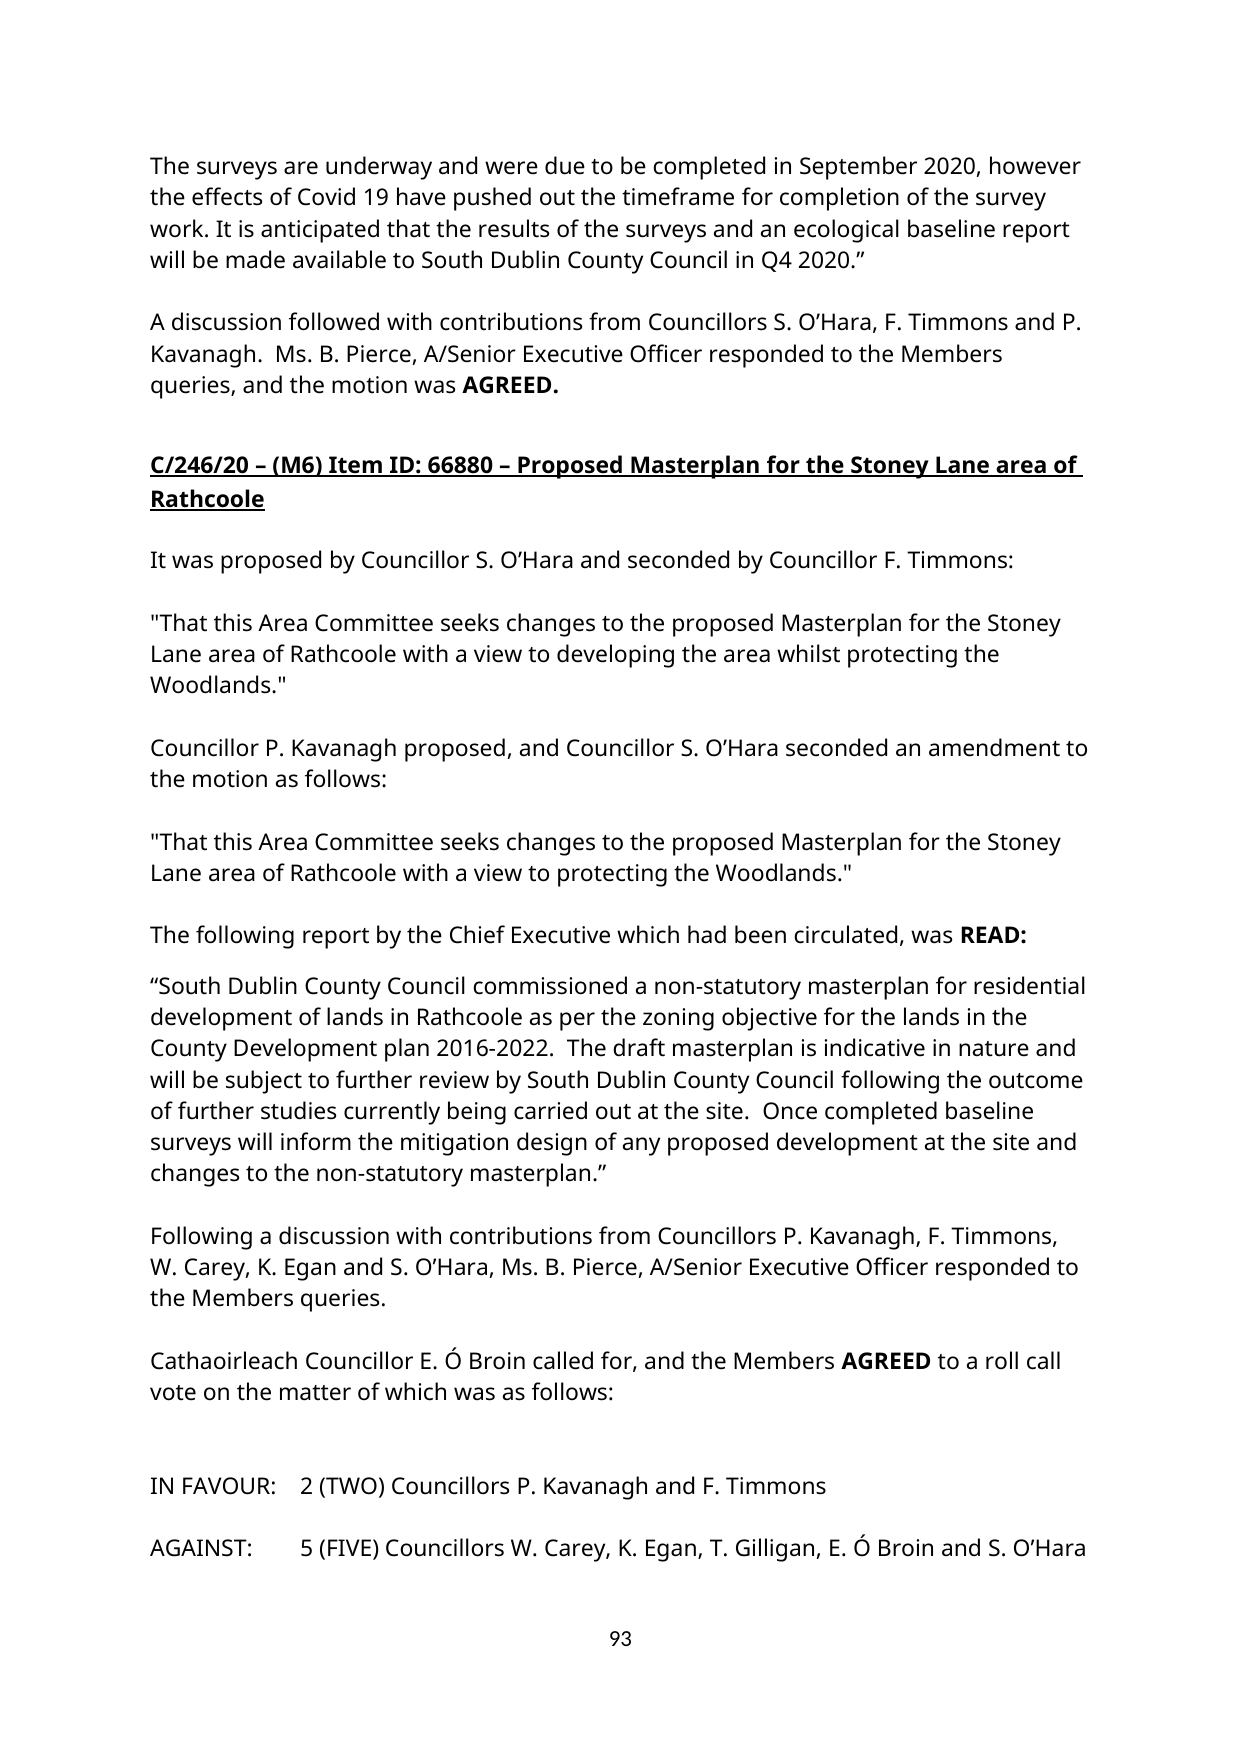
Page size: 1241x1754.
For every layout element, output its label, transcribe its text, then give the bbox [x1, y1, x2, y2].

text IN FAVOUR: 2 (TWO) Councillors P. Kavanagh and F. Timmons [150, 1470, 1090, 1501]
text A discussion followed with contributions from Councillors S. O’Hara, F. Timmons and P. Kavanagh. Ms. B. Pierce, A/Senior Executive Officer responded to the Members queries, and the motion was AGREED. [150, 306, 1090, 400]
text It was proposed by Councillor S. O’Hara and seconded by Councillor F. Timmons: [150, 544, 1090, 576]
text AGAINST: 5 (FIVE) Councillors W. Carey, K. Egan, T. Gilligan, E. Ó Broin and S. O’Hara [150, 1532, 1090, 1563]
text The following report by the Chief Executive which had been circulated, was READ: [150, 919, 1090, 951]
text Following a discussion with contributions from Councillors P. Kavanagh, F. Timmons, W. Carey, K. Egan and S. O’Hara, Ms. B. Pierce, A/Senior Executive Officer responded to the Members queries. [150, 1220, 1090, 1313]
text "That this Area Committee seeks changes to the proposed Masterplan for the Stoney Lane area of Rathcoole with a view to protecting the Woodlands." [150, 826, 1090, 888]
text Councillor P. Kavanagh proposed, and Councillor S. O’Hara seconded an amendment to the motion as follows: [150, 732, 1090, 794]
text The surveys are underway and were due to be completed in September 2020, however the effects of Covid 19 have pushed out the timeframe for completion of the survey work. It is anticipated that the results of the surveys and an ecological baseline report will be made available to South Dublin County Council in Q4 2020.” [150, 150, 1090, 275]
text “South Dublin County Council commissioned a non-statutory masterplan for residential development of lands in Rathcoole as per the zoning objective for the lands in the County Development plan 2016-2022. The draft masterplan is indicative in nature and will be subject to further review by South Dublin County Council following the outcome of further studies currently being carried out at the site. Once completed baseline surveys will inform the mitigation design of any proposed development at the site and changes to the non-statutory masterplan.” [150, 970, 1090, 1188]
text "That this Area Committee seeks changes to the proposed Masterplan for the Stoney Lane area of Rathcoole with a view to developing the area whilst protecting the Woodlands." [150, 607, 1090, 701]
text Cathaoirleach Councillor E. Ó Broin called for, and the Members AGREED to a roll call vote on the matter of which was as follows: [150, 1345, 1090, 1407]
subtitle C/246/20 – (M6) Item ID: 66880 – Proposed Masterplan for the Stoney Lane area of Rathcoole [150, 449, 1090, 514]
